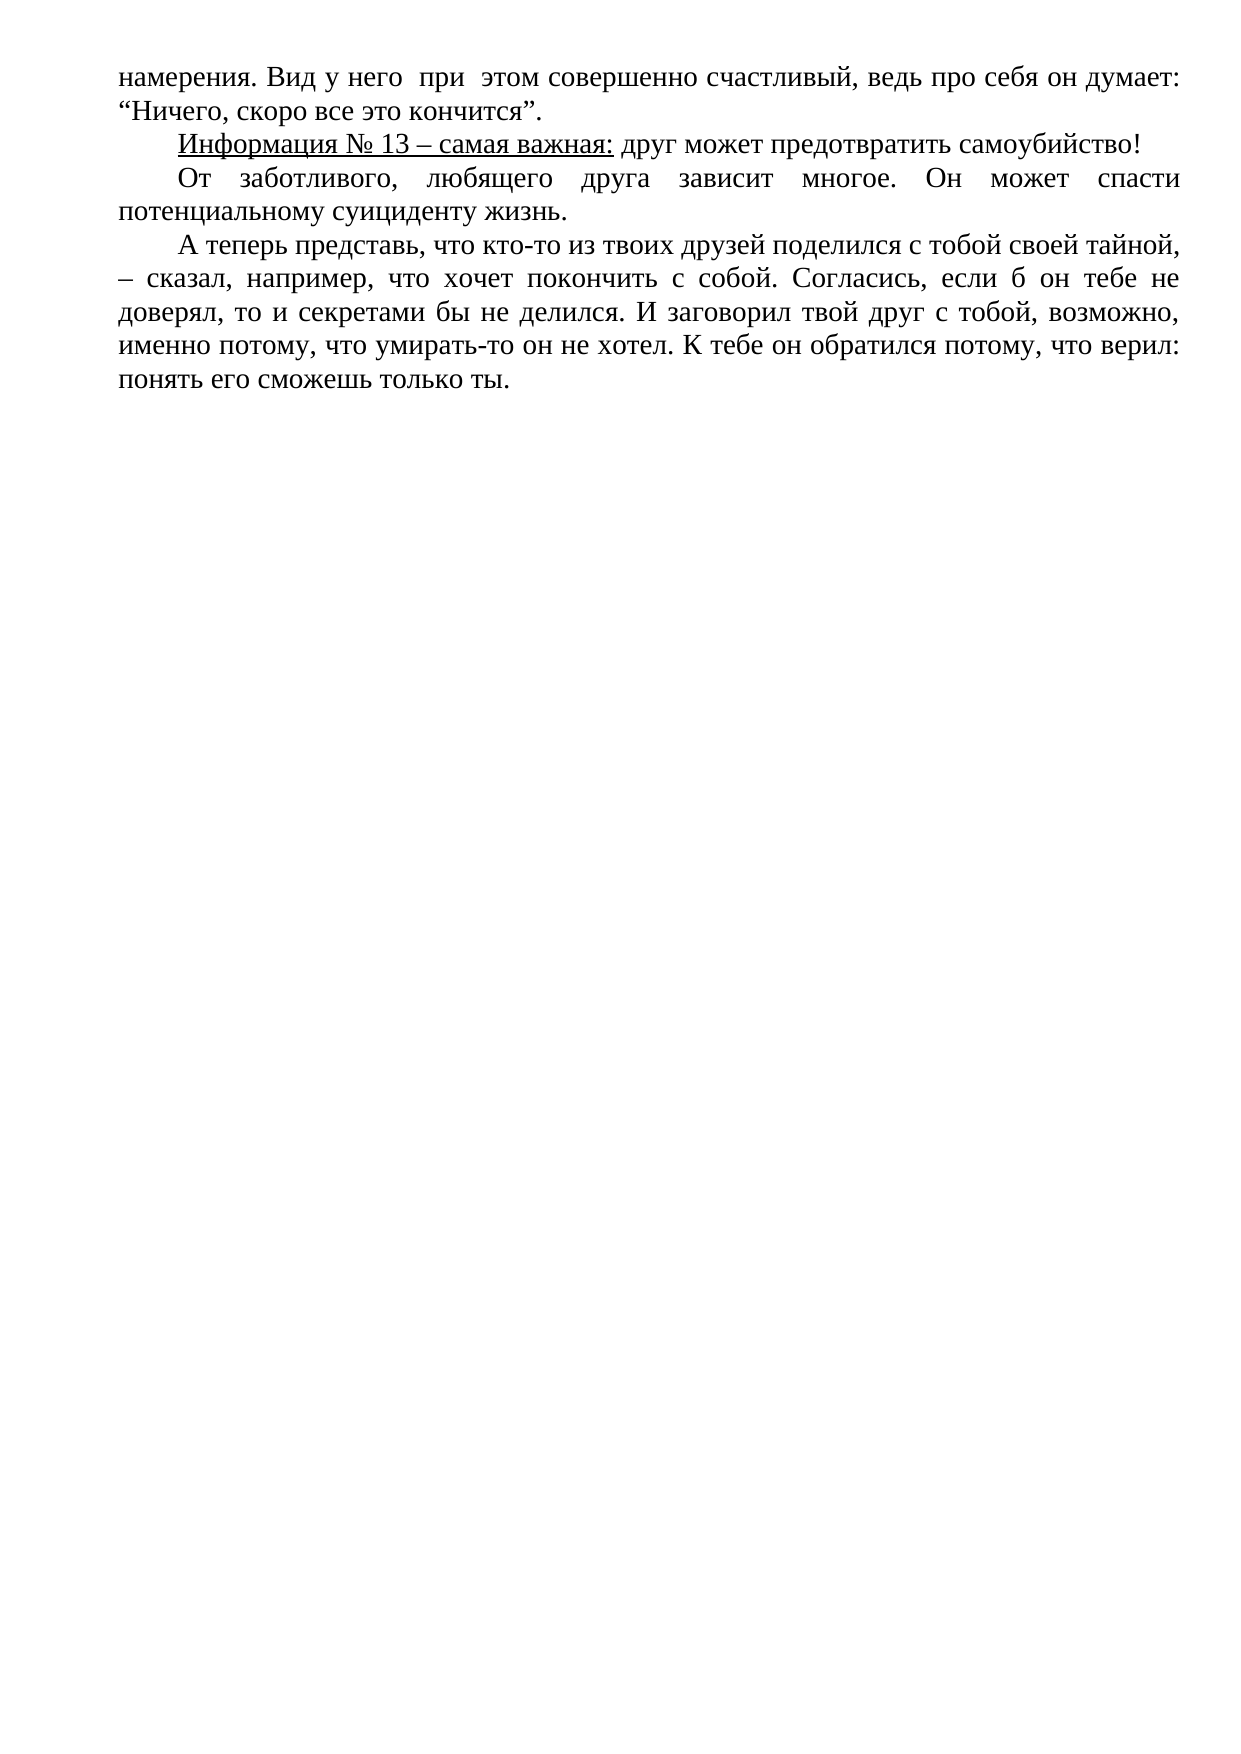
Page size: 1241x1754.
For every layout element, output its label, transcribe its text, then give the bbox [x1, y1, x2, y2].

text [118, 59, 1181, 126]
text Информация № 13 – самая важная: друг может предотвратить самоубийство! [118, 126, 1181, 160]
text От заботливого, любящего друга зависит многое. Он может спасти потенциальному суициденту жизнь. [118, 160, 1181, 227]
text А теперь представь, что кто-то из твоих друзей поделился с тобой своей тайной, – сказал, например, что хочет покончить с собой. Согласись, если б он тебе не доверял, то и секретами бы не делился. И заговорил твой друг с тобой, возможно, именно потому, что умирать-то он не хотел. К тебе он обратился потому, что верил: понять его сможешь только ты. [118, 227, 1181, 394]
